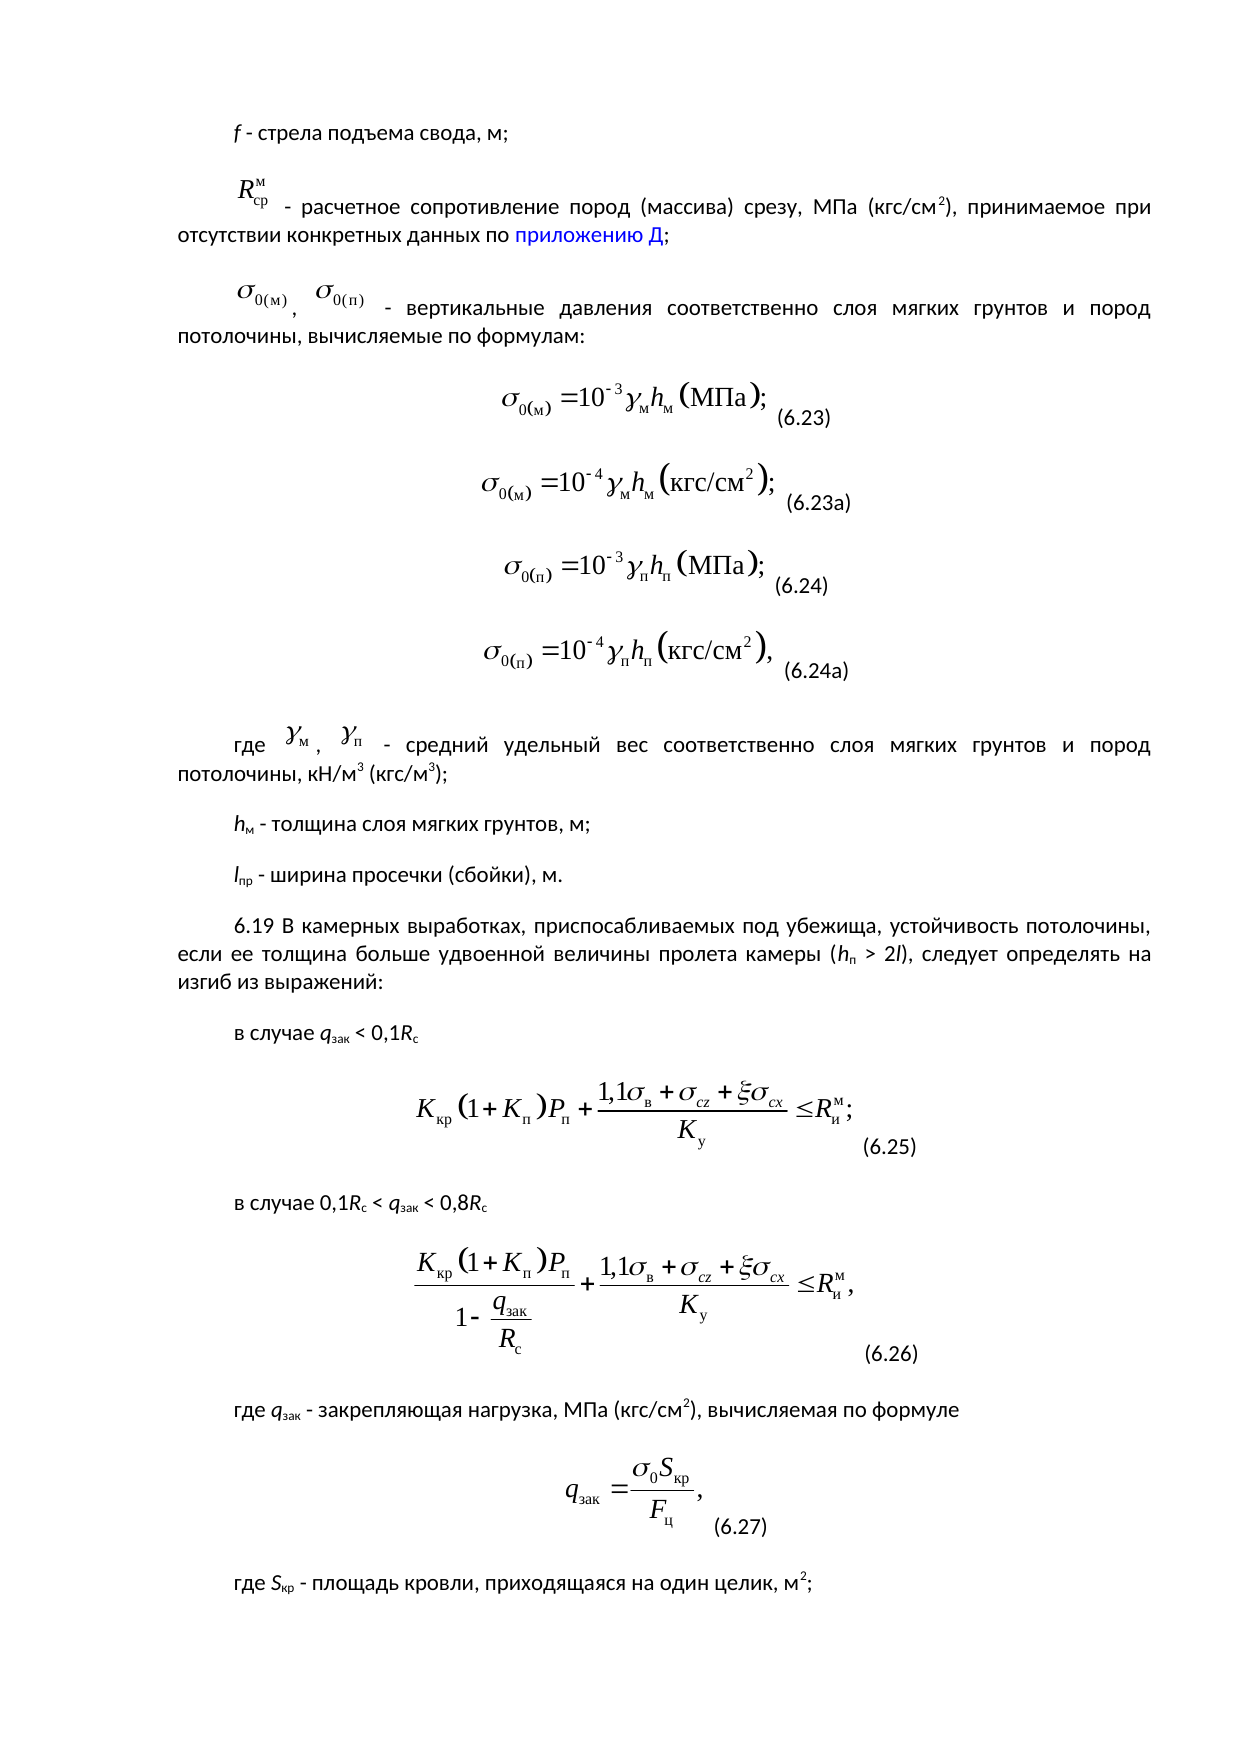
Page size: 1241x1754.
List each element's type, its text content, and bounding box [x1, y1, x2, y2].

text (6.24) [177, 544, 1152, 599]
text где , - средний удельный вес соответственно слоя мягких грунтов и пород потолочины, кН/м3 (кгс/м3); [177, 712, 1152, 787]
text (6.23а) [177, 459, 1152, 516]
text (6.27) [177, 1451, 1152, 1540]
text где Sкр - площадь кровли, приходящаяся на один целик, м2; [177, 1568, 1152, 1596]
text lпр - ширина просечки (сбойки), м. [177, 861, 1152, 888]
text в случае 0,1Rс < qзак < 0,8Rс [177, 1188, 1152, 1216]
text в случае qзак < 0,1Rс [177, 1018, 1152, 1046]
text f - стрела подъема свода, м; [177, 118, 1152, 146]
text 6.19 В камерных выработках, приспосабливаемых под убежища, устойчивость потолочины, если ее толщина больше удвоенной величины пролета камеры (hп > 2l), следует определять на изгиб из выражений: [177, 911, 1152, 996]
text (6.23) [177, 377, 1152, 431]
text hм - толщина слоя мягких грунтов, м; [177, 809, 1152, 838]
text где qзак - закрепляющая нагрузка, МПа (кгс/см2), вычисляемая по формуле [177, 1395, 1152, 1423]
text (6.26) [177, 1244, 1152, 1367]
text (6.24а) [177, 627, 1152, 684]
text (6.25) [177, 1074, 1152, 1160]
text - расчетное сопротивление пород (массива) срезу, МПа (кгс/см2), принимаемое при отсутствии конкретных данных по приложению Д; [177, 169, 1152, 248]
text , - вертикальные давления соответственно слоя мягких грунтов и пород потолочины, вычисляемые по формулам: [177, 271, 1152, 349]
